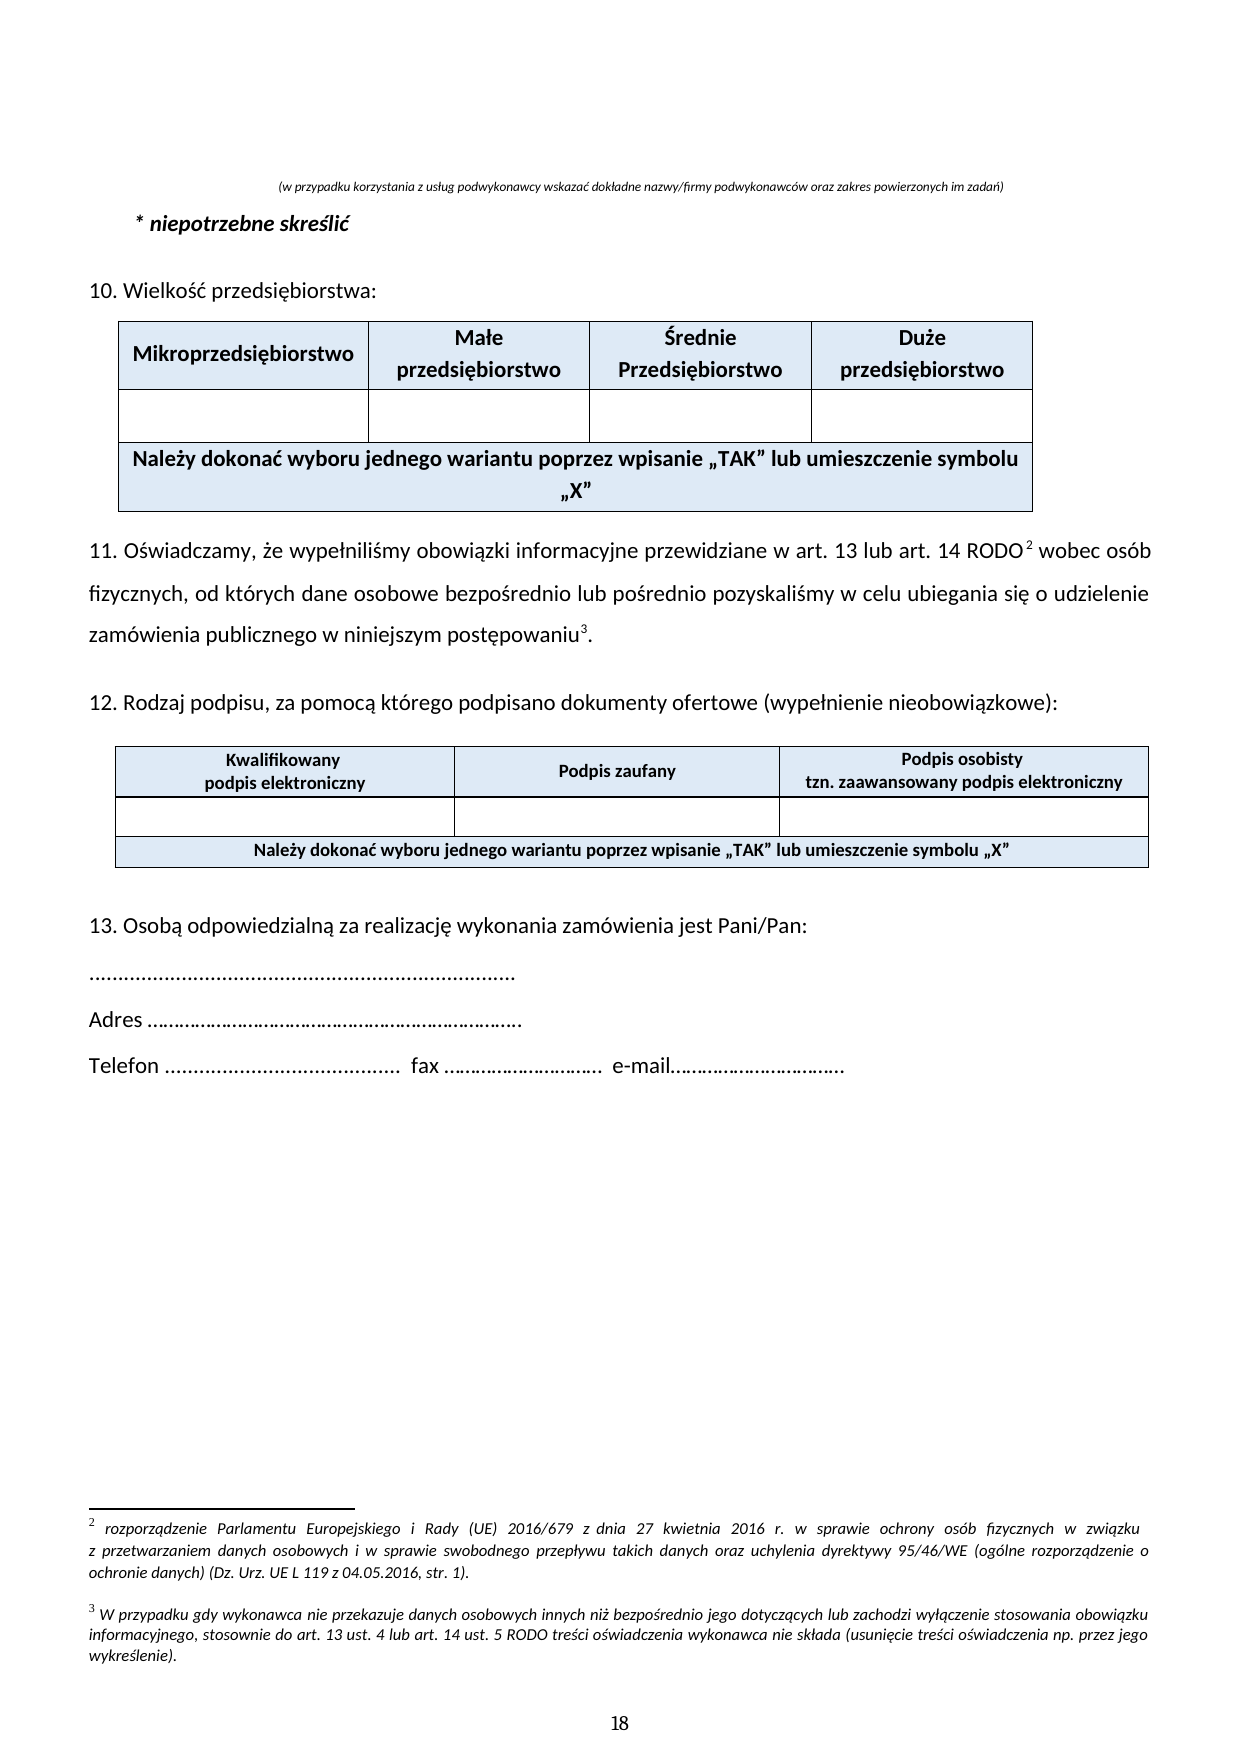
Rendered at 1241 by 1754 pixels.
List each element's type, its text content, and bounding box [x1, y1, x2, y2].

table_header Średnie Przedsiębiorstwo [590, 322, 811, 389]
text * niepotrzebne skreślić [89, 209, 1152, 237]
table_header Podpis osobisty tzn. zaawansowany podpis elektroniczny [780, 747, 1148, 796]
table_header Małe przedsiębiorstwo [369, 322, 589, 389]
table_cell [590, 390, 811, 442]
text Adres …………………………………………………………….. [89, 1005, 1152, 1033]
table_cell Należy dokonać wyboru jednego wariantu poprzez wpisanie „TAK” lub umieszczenie symbolu „X” [119, 443, 1032, 511]
table_cell [812, 390, 1032, 442]
text Telefon ......................................... fax ………………………… e-mail…………………………… [89, 1052, 1152, 1079]
text 13. Osobą odpowiedzialną za realizację wykonania zamówienia jest Pani/Pan: [89, 911, 1152, 939]
text (w przypadku korzystania z usług podwykonawcy wskazać dokładne nazwy/firmy podwykonawców oraz zakres powierzonych im zadań) [89, 179, 1152, 207]
table_header Podpis zaufany [455, 747, 779, 796]
table_cell [780, 798, 1148, 836]
table_cell [119, 390, 368, 442]
text 12. Rodzaj podpisu, za pomocą którego podpisano dokumenty ofertowe (wypełnienie nieobowiązkowe): [89, 688, 1152, 716]
text 11. Oświadczamy, że wypełniliśmy obowiązki informacyjne przewidziane w art. 13 lub art. 14 RODO wobec osób fizycznych, od których dane osobowe bezpośrednio lub pośrednio pozyskaliśmy w celu ubiegania się o udzielenie zamówienia publicznego w niniejszym postępowaniu. [89, 537, 1152, 649]
table_header Mikroprzedsiębiorstwo [119, 322, 368, 389]
text .......................................................................... [89, 958, 1152, 986]
table_header Kwalifikowany podpis elektroniczny [116, 747, 454, 796]
text 10. Wielkość przedsiębiorstwa: [89, 276, 1152, 304]
table_cell [455, 798, 779, 836]
table_cell [369, 390, 589, 442]
table_header Duże przedsiębiorstwo [812, 322, 1032, 389]
table_cell [116, 798, 454, 836]
table_cell Należy dokonać wyboru jednego wariantu poprzez wpisanie „TAK” lub umieszczenie symbolu „X” [116, 837, 1148, 867]
